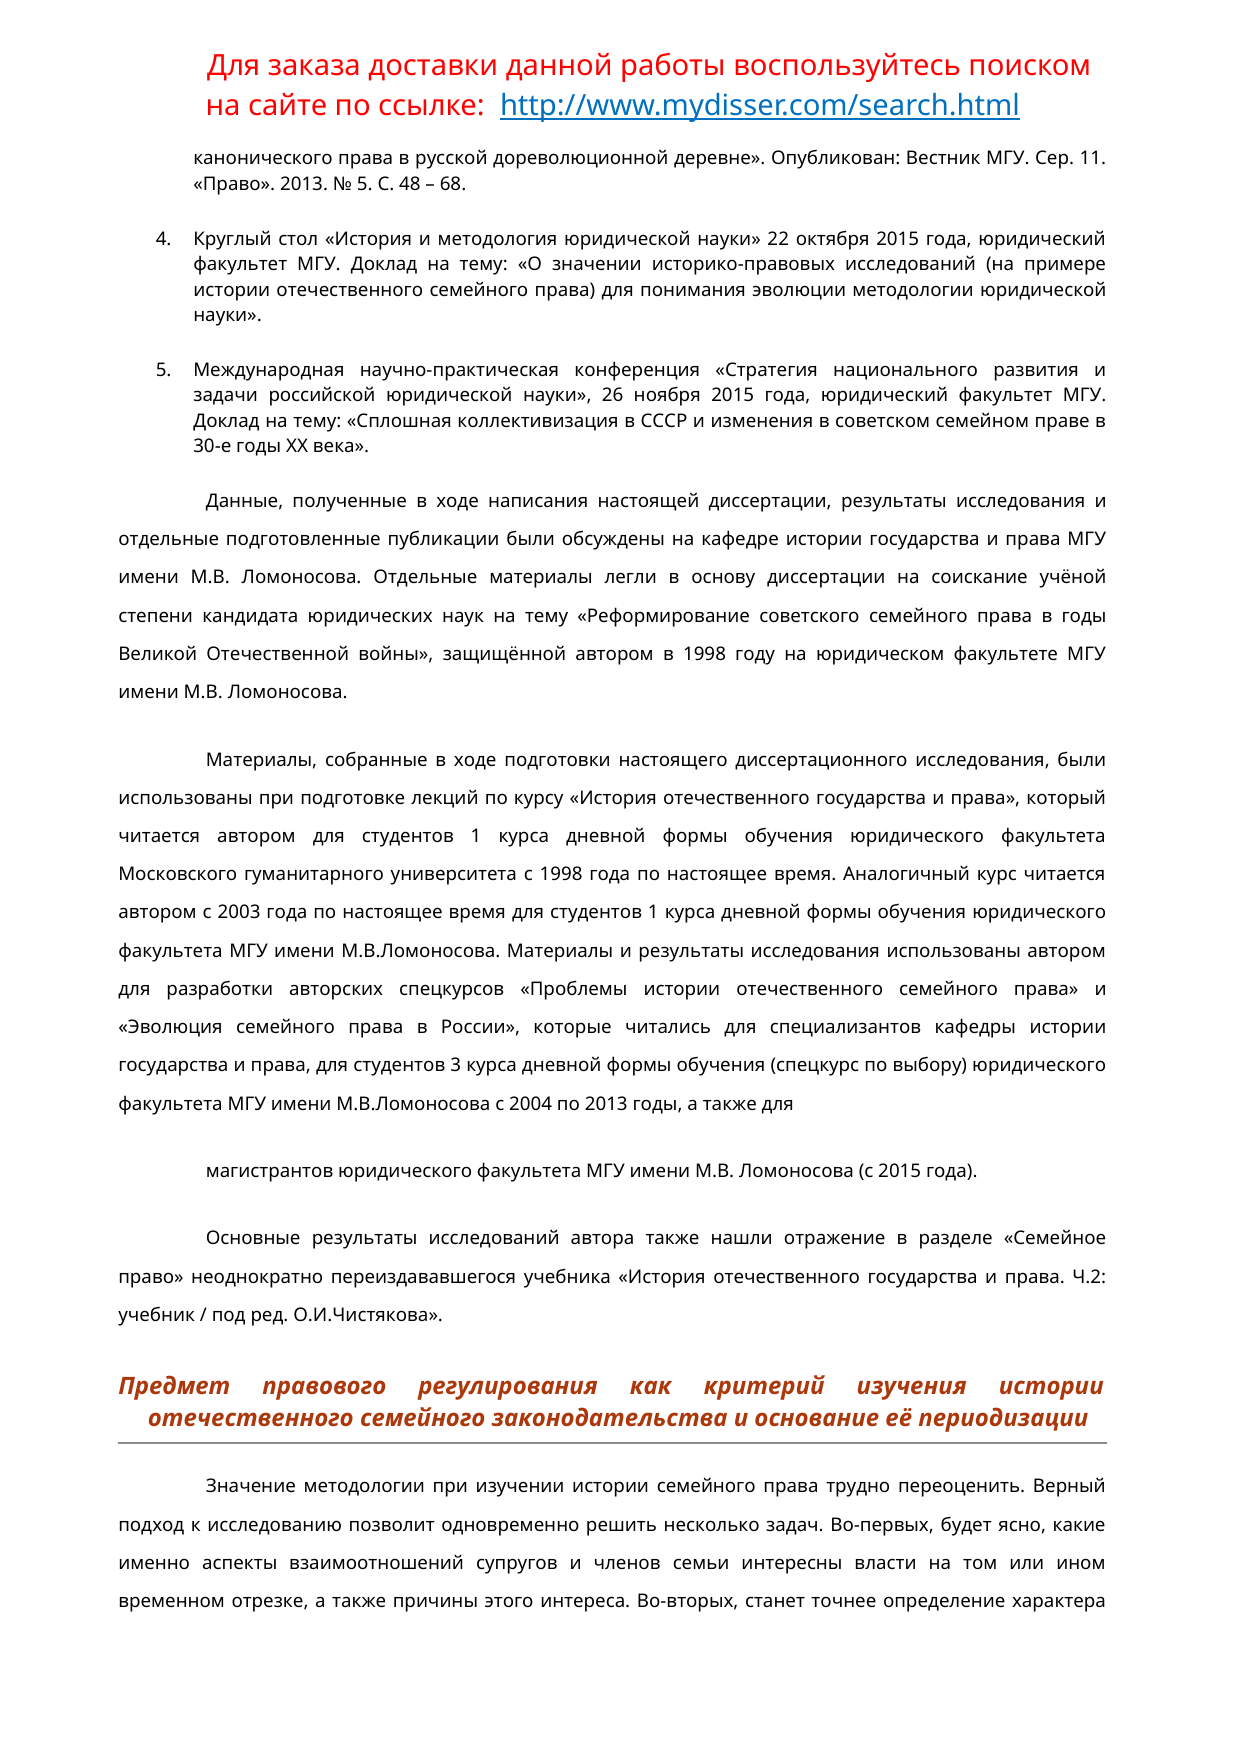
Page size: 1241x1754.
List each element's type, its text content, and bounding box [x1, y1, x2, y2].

subtitle Предмет правового регулирования как критерий изучения истории отечественного семейного законодательства и основание её периодизации [118, 1368, 1107, 1442]
text Материалы, собранные в ходе подготовки настоящего диссертационного исследования, были использованы при подготовке лекций по курсу «История отечественного государства и права», который читается автором для студентов 1 курса дневной формы обучения юридического факультета Московского гуманитарного университета с 1998 года по настоящее время. Аналогичный курс читается автором с 2003 года по настоящее время для студентов 1 курса дневной формы обучения юридического факультета МГУ имени М.В.Ломоносова. Материалы и результаты исследования использованы автором для разработки авторских спецкурсов «Проблемы истории отечественного семейного права» и «Эволюция семейного права в России», которые читались для специализантов кафедры истории государства и права, для студентов 3 курса дневной формы обучения (спецкурс по выбору) юридического факультета МГУ имени М.В.Ломоносова с 2004 по 2013 годы, а также для [118, 746, 1107, 1115]
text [118, 1473, 1107, 1613]
list Круглый стол «История и методология юридической науки» 22 октября 2015 года, юридический факультет МГУ. Доклад на тему: «О значении историко-правовых исследований (на примере истории отечественного семейного права) для понимания эволюции методологии юридической науки». [156, 225, 1107, 327]
list Международная научно-практическая конференция «Стратегия национального развития и задачи российской юридической науки», 26 ноября 2015 года, юридический факультет МГУ. Доклад на тему: «Сплошная коллективизация в СССР и изменения в советском семейном праве в 30-е годы XX века». [156, 356, 1107, 458]
text Основные результаты исследований автора также нашли отражение в разделе «Семейное право» неоднократно переиздававшегося учебника «История отечественного государства и права. Ч.2: учебник / под ред. О.И.Чистякова». [118, 1225, 1107, 1327]
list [156, 144, 1107, 196]
text Данные, полученные в ходе написания настоящей диссертации, результаты исследования и отдельные подготовленные публикации были обсуждены на кафедре истории государства и права МГУ имени М.В. Ломоносова. Отдельные материалы легли в основу диссертации на соискание учёной степени кандидата юридических наук на тему «Реформирование советского семейного права в годы Великой Отечественной войны», защищённой автором в 1998 году на юридическом факультете МГУ имени М.В. Ломоносова. [118, 487, 1107, 704]
text магистрантов юридического факультета МГУ имени М.В. Ломоносова (с 2015 года). [118, 1157, 1107, 1183]
